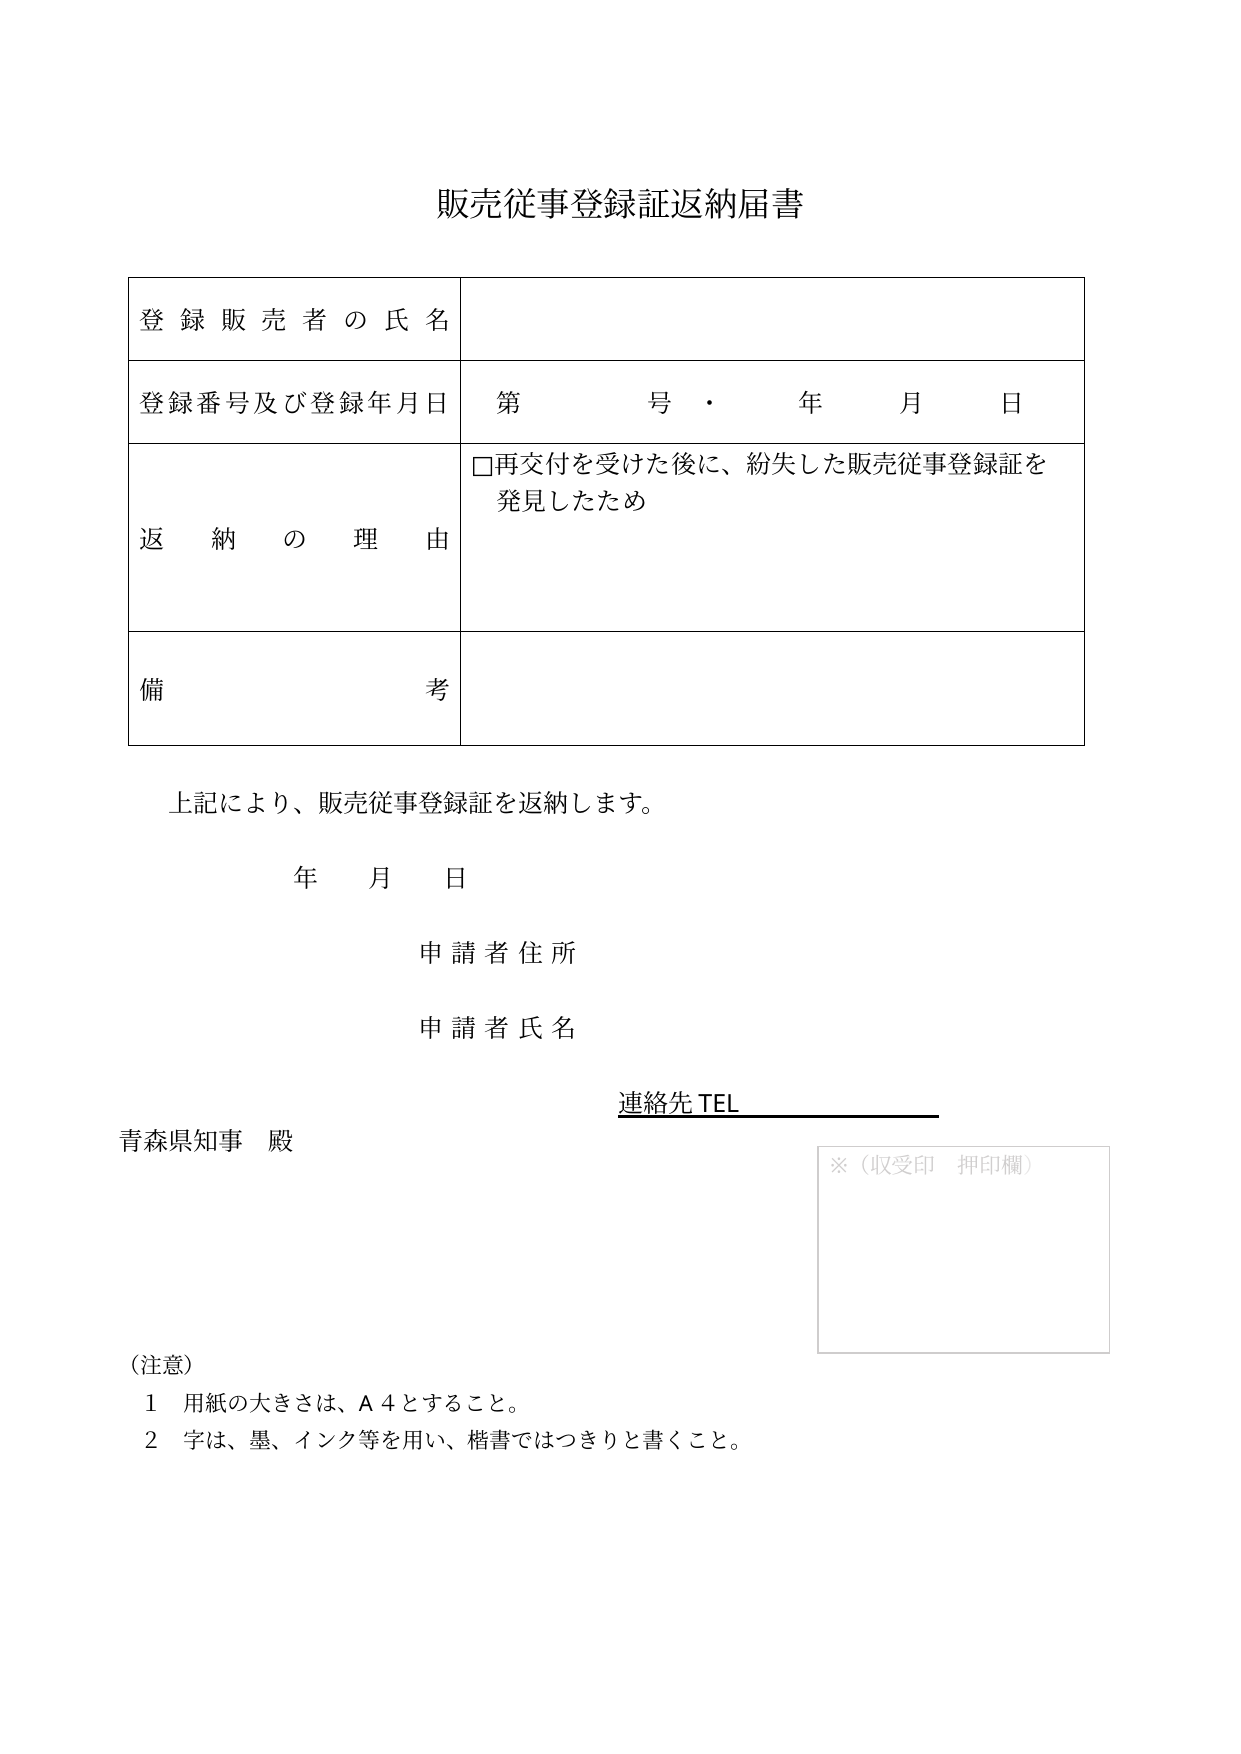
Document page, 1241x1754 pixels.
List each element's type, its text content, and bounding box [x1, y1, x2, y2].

table_cell 備考 [129, 632, 460, 745]
table_cell 登録番号及び登録年月日 [129, 361, 460, 443]
text 連絡先TEL [118, 1083, 1122, 1121]
text （注意） [118, 1346, 1122, 1383]
text ２ 字は、墨、インク等を用い、楷書ではつきりと書くこと。 [118, 1421, 1122, 1458]
table_cell 返納の理由 [129, 444, 460, 631]
text 申請者住所 [118, 933, 1122, 971]
table_cell [461, 632, 1084, 745]
text 年 月 日 [118, 858, 1122, 896]
text 上記により、販売従事登録証を返納します。 [118, 783, 1122, 821]
table_header [461, 278, 1084, 360]
text １ 用紙の大きさは、A４とすること。 [118, 1383, 1122, 1421]
table_header 登録販売者の氏名 [129, 278, 460, 360]
text 販売従事登録証返納届書 [118, 164, 1122, 239]
text 申請者氏名 [118, 1008, 1122, 1046]
table_cell 第 号 ・ 年 月 日 [461, 361, 1084, 443]
table_cell □再交付を受けた後に、紛失した販売従事登録証を発見したため [461, 444, 1084, 631]
text 青森県知事 殿 [118, 1121, 1122, 1158]
